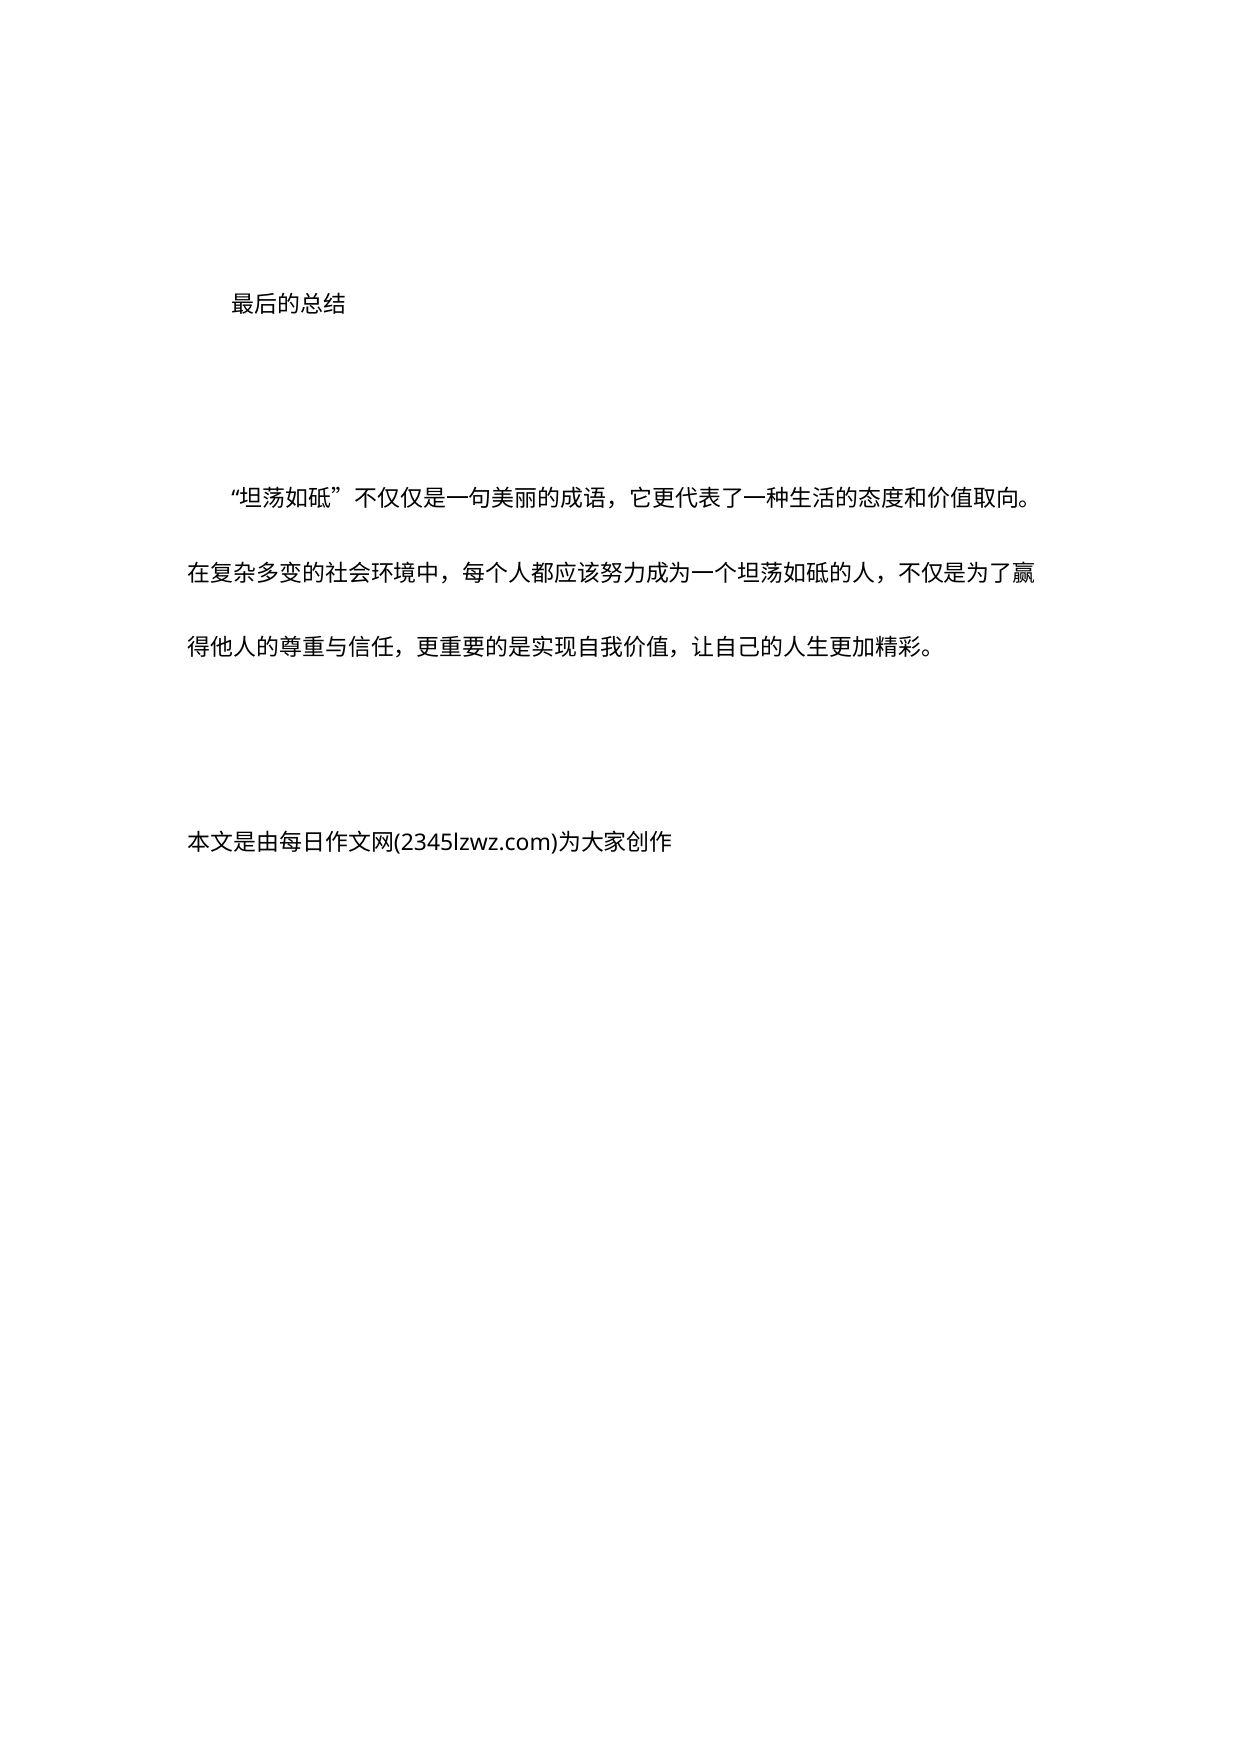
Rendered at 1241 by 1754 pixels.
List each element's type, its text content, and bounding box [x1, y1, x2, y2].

text 最后的总结 [187, 270, 1053, 335]
text “坦荡如砥”不仅仅是一句美丽的成语，它更代表了一种生活的态度和价值取向。在复杂多变的社会环境中，每个人都应该努力成为一个坦荡如砥的人，不仅是为了赢得他人的尊重与信任，更重要的是实现自我价值，让自己的人生更加精彩。 [187, 464, 1053, 678]
text 本文是由每日作文网(2345lzwz.com)为大家创作 [187, 808, 1053, 873]
